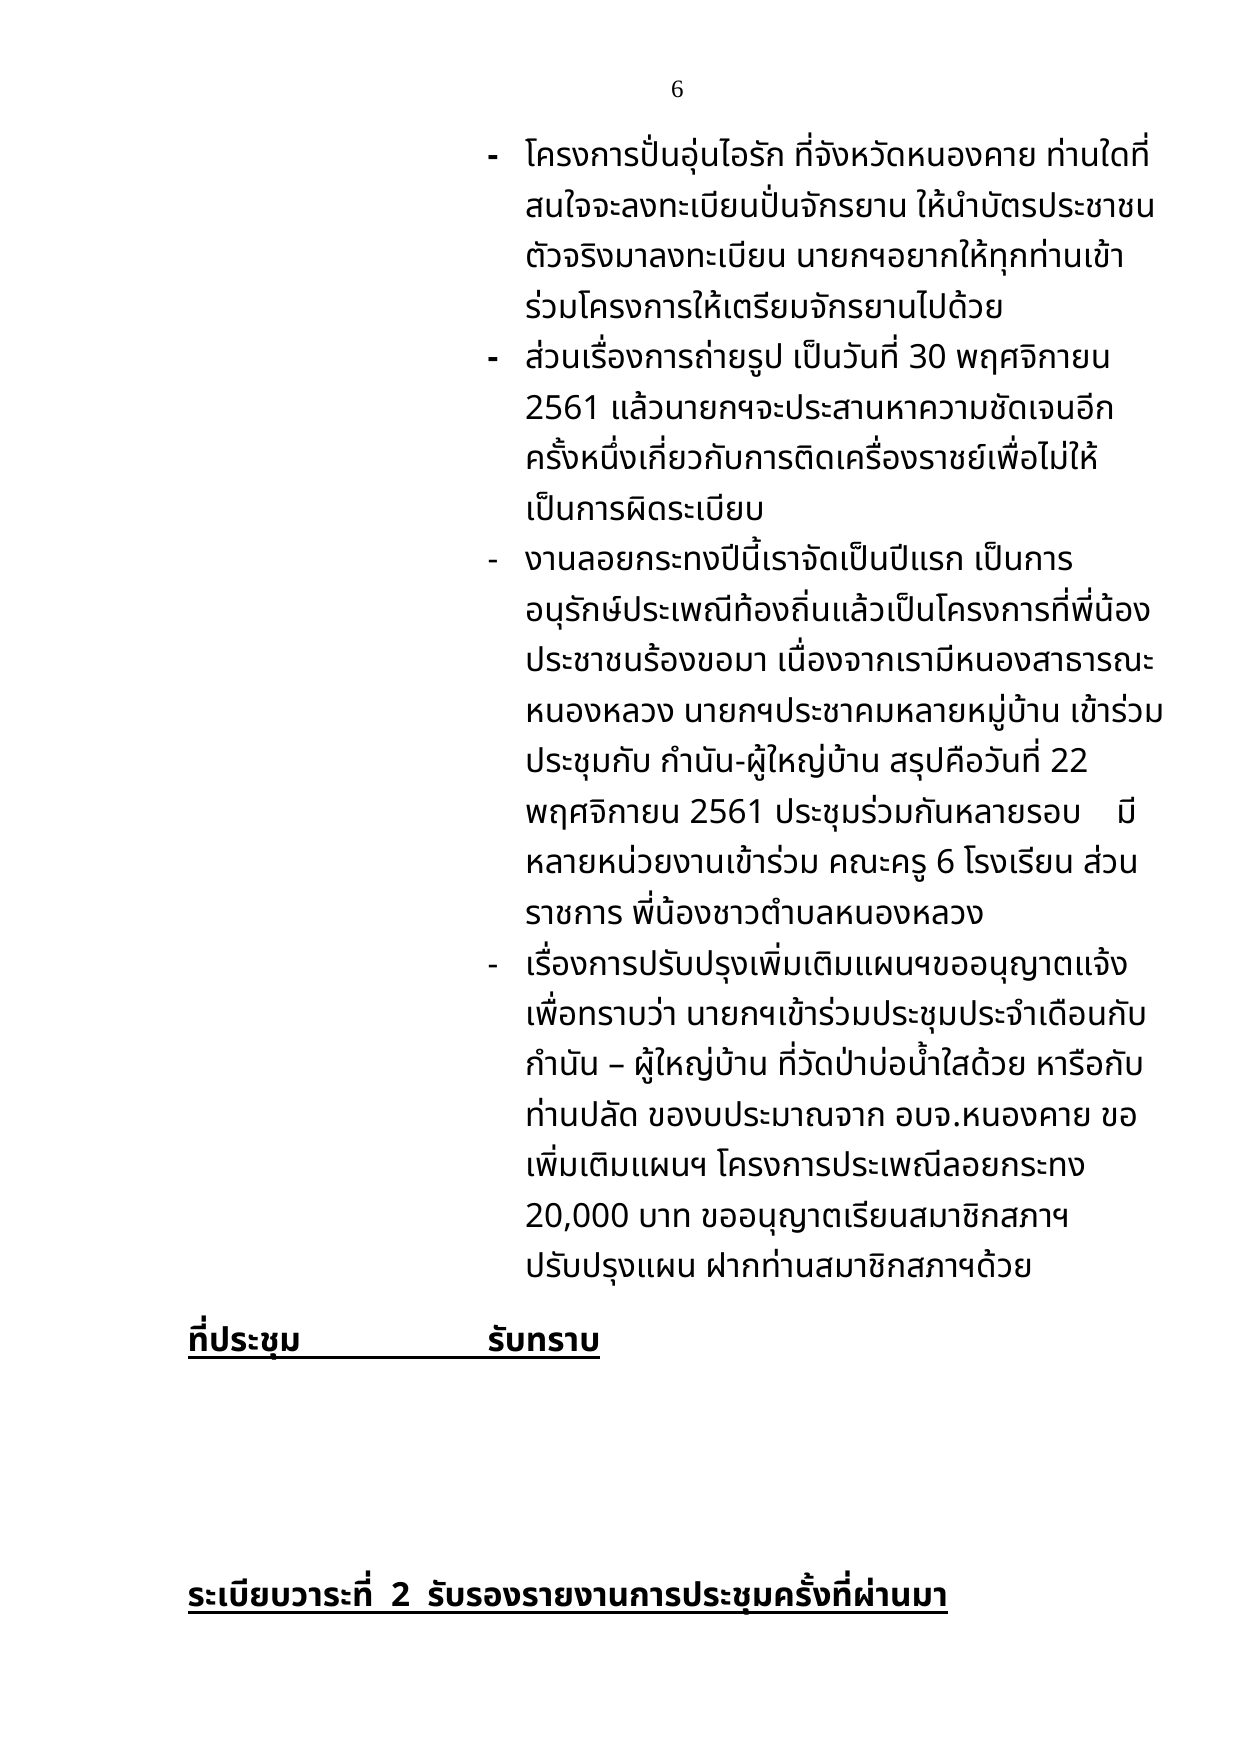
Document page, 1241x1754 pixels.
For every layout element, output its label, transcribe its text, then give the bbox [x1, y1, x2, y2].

text ที่ประชุม รับทราบ [187, 1316, 1167, 1366]
list งานลอยกระทงปีนี้เราจัดเป็นปีแรก เป็นการอนุรักษ์ประเพณีท้องถิ่นแล้วเป็นโครงการที่พี่น้องประชาชนร้องขอมา เนื่องจากเรามีหนองสาธารณะหนองหลวง นายกฯประชาคมหลายหมู่บ้าน เข้าร่วมประชุมกับ กำนัน-ผู้ใหญ่บ้าน สรุปคือวันที่ 22 พฤศจิกายน 2561 ประชุมร่วมกันหลายรอบ มีหลายหน่วยงานเข้าร่วม คณะครู 6 โรงเรียน ส่วนราชการ พี่น้องชาวตำบลหนองหลวง [487, 535, 1167, 939]
text ระเบียบวาระที่ 2 รับรองรายงานการประชุมครั้งที่ผ่านมา [187, 1570, 1167, 1621]
list โครงการปั่นอุ่นไอรัก ที่จังหวัดหนองคาย ท่านใดที่สนใจจะลงทะเบียนปั่นจักรยาน ให้นำบัตรประชาชนตัวจริงมาลงทะเบียน นายกฯอยากให้ทุกท่านเข้าร่วมโครงการให้เตรียมจักรยานไปด้วย [487, 131, 1167, 333]
list เรื่องการปรับปรุงเพิ่มเติมแผนฯขออนุญาตแจ้งเพื่อทราบว่า นายกฯเข้าร่วมประชุมประจำเดือนกับกำนัน – ผู้ใหญ่บ้าน ที่วัดป่าบ่อน้ำใสด้วย หารือกับท่านปลัด ของบประมาณจาก อบจ.หนองคาย ขอเพิ่มเติมแผนฯ โครงการประเพณีลอยกระทง 20,000 บาท ขออนุญาตเรียนสมาชิกสภาฯปรับปรุงแผน ฝากท่านสมาชิกสภาฯด้วย [487, 939, 1167, 1293]
list ส่วนเรื่องการถ่ายรูป เป็นวันที่ 30 พฤศจิกายน 2561 แล้วนายกฯจะประสานหาความชัดเจนอีกครั้งหนึ่งเกี่ยวกับการติดเครื่องราชย์เพื่อไม่ให้เป็นการผิดระเบียบ [487, 333, 1167, 535]
